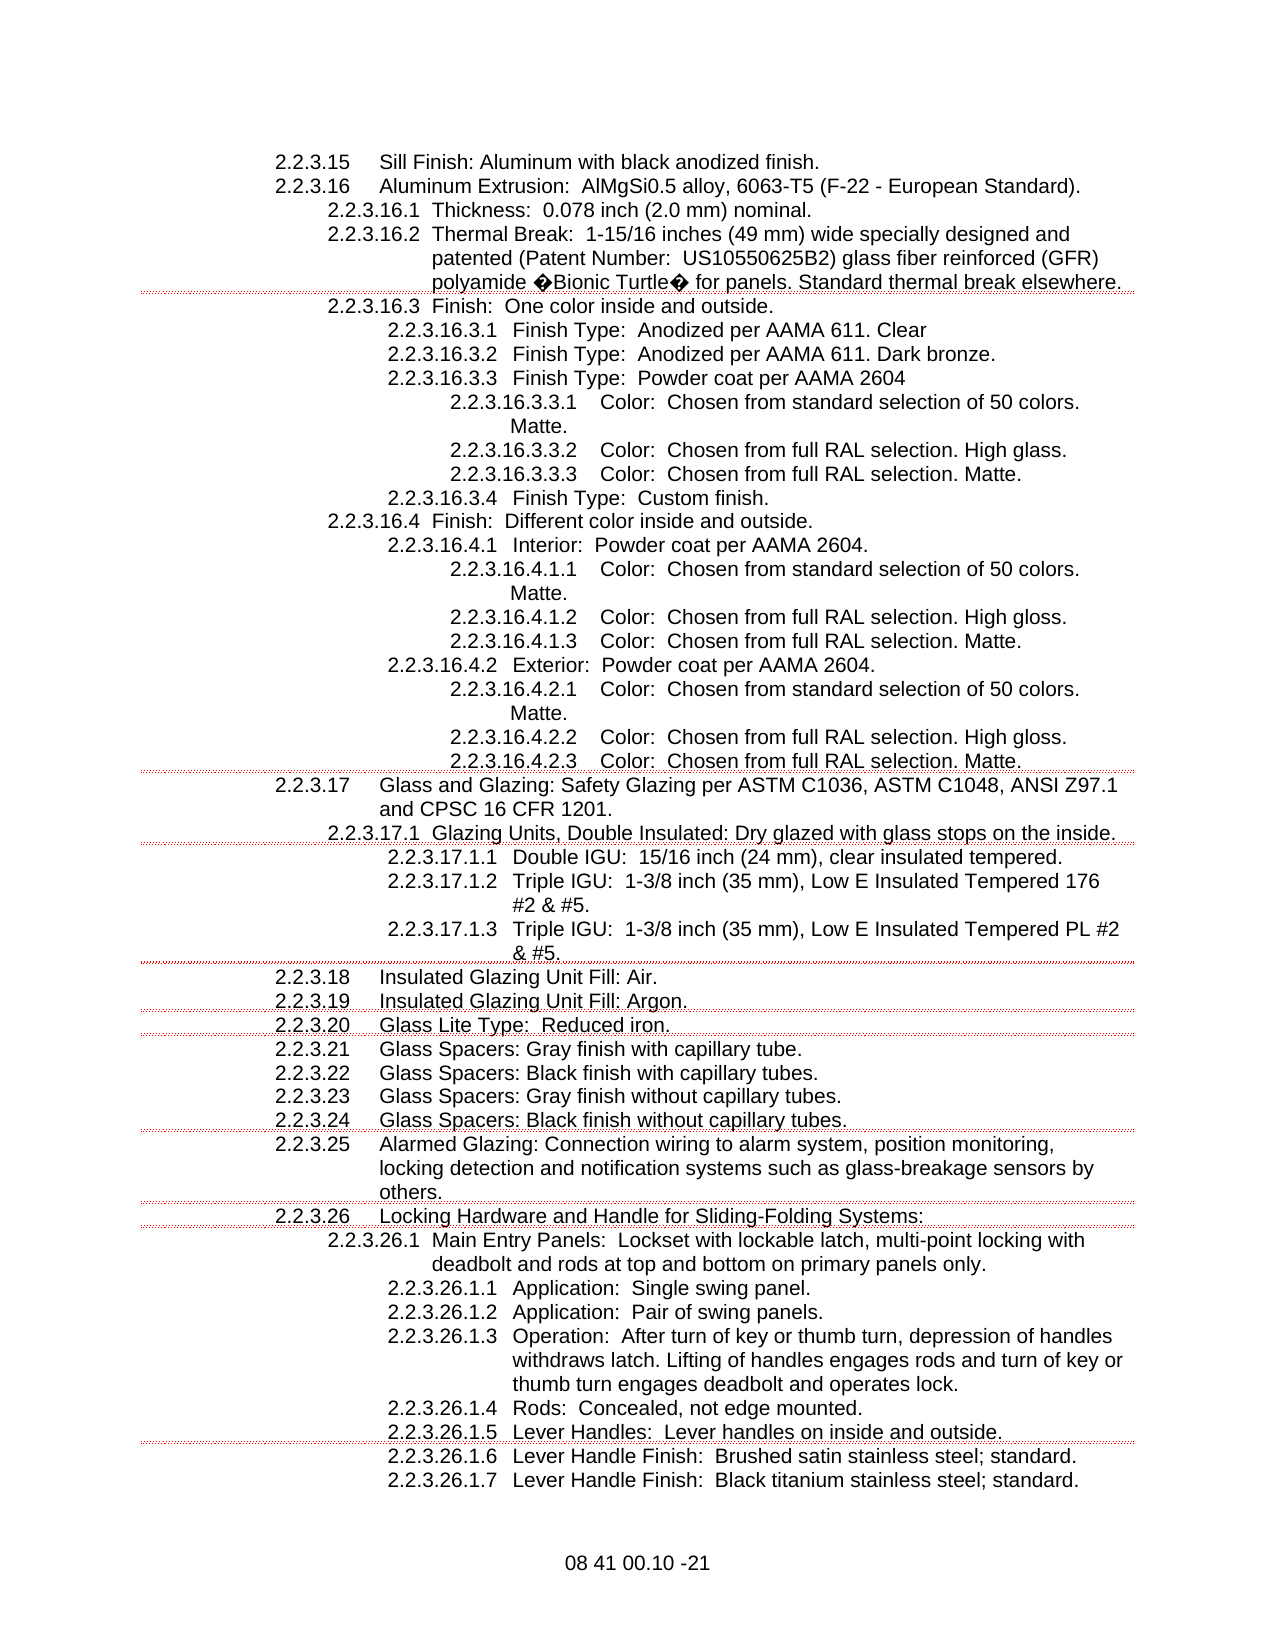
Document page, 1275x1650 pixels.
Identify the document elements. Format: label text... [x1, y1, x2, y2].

list Finish Type: Anodized per AAMA 611. Dark bronze. [387, 342, 1125, 366]
list Thickness: 0.078 inch (2.0 mm) nominal. [327, 198, 1125, 222]
list Rods: Concealed, not edge mounted. [387, 1396, 1125, 1420]
list Operation: After turn of key or thumb turn, depression of handles withdraws latch. Lifting of handles engages rods and turn of key or thumb turn engages deadbolt and operates lock. [387, 1324, 1125, 1396]
list Lever Handle Finish: Black titanium stainless steel; standard. [387, 1468, 1125, 1492]
list Finish: Different color inside and outside. [327, 509, 1125, 533]
list Alarmed Glazing: Connection wiring to alarm system, position monitoring, locking detection and notification systems such as glass-breakage sensors by others. [275, 1132, 1125, 1204]
list Glass Spacers: Gray finish without capillary tubes. [275, 1084, 1125, 1108]
list Lever Handle Finish: Brushed satin stainless steel; standard. [387, 1444, 1125, 1468]
list Color: Chosen from standard selection of 50 colors. Matte. [450, 557, 1125, 605]
list Finish Type: Anodized per AAMA 611. Clear [387, 318, 1125, 342]
list Color: Chosen from full RAL selection. High gloss. [450, 605, 1125, 629]
list Main Entry Panels: Lockset with lockable latch, multi-point locking with deadbolt and rods at top and bottom on primary panels only. [327, 1228, 1125, 1276]
list Triple IGU: 1-3/8 inch (35 mm), Low E Insulated Tempered 176 #2 & #5. [387, 869, 1125, 917]
list Glass Spacers: Black finish without capillary tubes. [275, 1108, 1125, 1132]
list Exterior: Powder coat per AAMA 2604. [387, 653, 1125, 677]
list Color: Chosen from full RAL selection. Matte. [450, 461, 1125, 485]
list Aluminum Extrusion: AlMgSi0.5 alloy, 6063-T5 (F-22 - European Standard). [275, 174, 1125, 198]
list Insulated Glazing Unit Fill: Argon. [275, 988, 1125, 1012]
list Triple IGU: 1-3/8 inch (35 mm), Low E Insulated Tempered PL #2 & #5. [387, 917, 1125, 964]
list Interior: Powder coat per AAMA 2604. [387, 533, 1125, 557]
list Glazing Units, Double Insulated: Dry glazed with glass stops on the inside. [327, 821, 1125, 845]
list Color: Chosen from full RAL selection. Matte. [450, 629, 1125, 653]
list Color: Chosen from full RAL selection. High glass. [450, 437, 1125, 461]
list Color: Chosen from full RAL selection. Matte. [450, 749, 1125, 773]
list Finish: One color inside and outside. [327, 294, 1125, 318]
list Color: Chosen from standard selection of 50 colors. Matte. [450, 677, 1125, 725]
list Color: Chosen from standard selection of 50 colors. Matte. [450, 389, 1125, 437]
list Glass Lite Type: Reduced iron. [275, 1012, 1125, 1036]
list Glass and Glazing: Safety Glazing per ASTM C1036, ASTM C1048, ANSI Z97.1 and CPSC 16 CFR 1201. [275, 773, 1125, 821]
list Color: Chosen from full RAL selection. High gloss. [450, 725, 1125, 749]
list Insulated Glazing Unit Fill: Air. [275, 964, 1125, 988]
list Application: Pair of swing panels. [387, 1300, 1125, 1324]
list Glass Spacers: Gray finish with capillary tube. [275, 1036, 1125, 1060]
list Locking Hardware and Handle for Sliding-Folding Systems: [275, 1204, 1125, 1228]
list Finish Type: Powder coat per AAMA 2604 [387, 366, 1125, 389]
list Thermal Break: 1-15/16 inches (49 mm) wide specially designed and patented (Patent Number: US10550625B2) glass fiber reinforced (GFR) polyamide �Bionic Turtle� for panels. Standard thermal break elsewhere. [327, 222, 1125, 294]
list Finish Type: Custom finish. [387, 485, 1125, 509]
list Sill Finish: Aluminum with black anodized finish. [275, 150, 1125, 174]
list Glass Spacers: Black finish with capillary tubes. [275, 1060, 1125, 1084]
list Double IGU: 15/16 inch (24 mm), clear insulated tempered. [387, 845, 1125, 869]
list Application: Single swing panel. [387, 1276, 1125, 1300]
list Lever Handles: Lever handles on inside and outside. [387, 1420, 1125, 1444]
